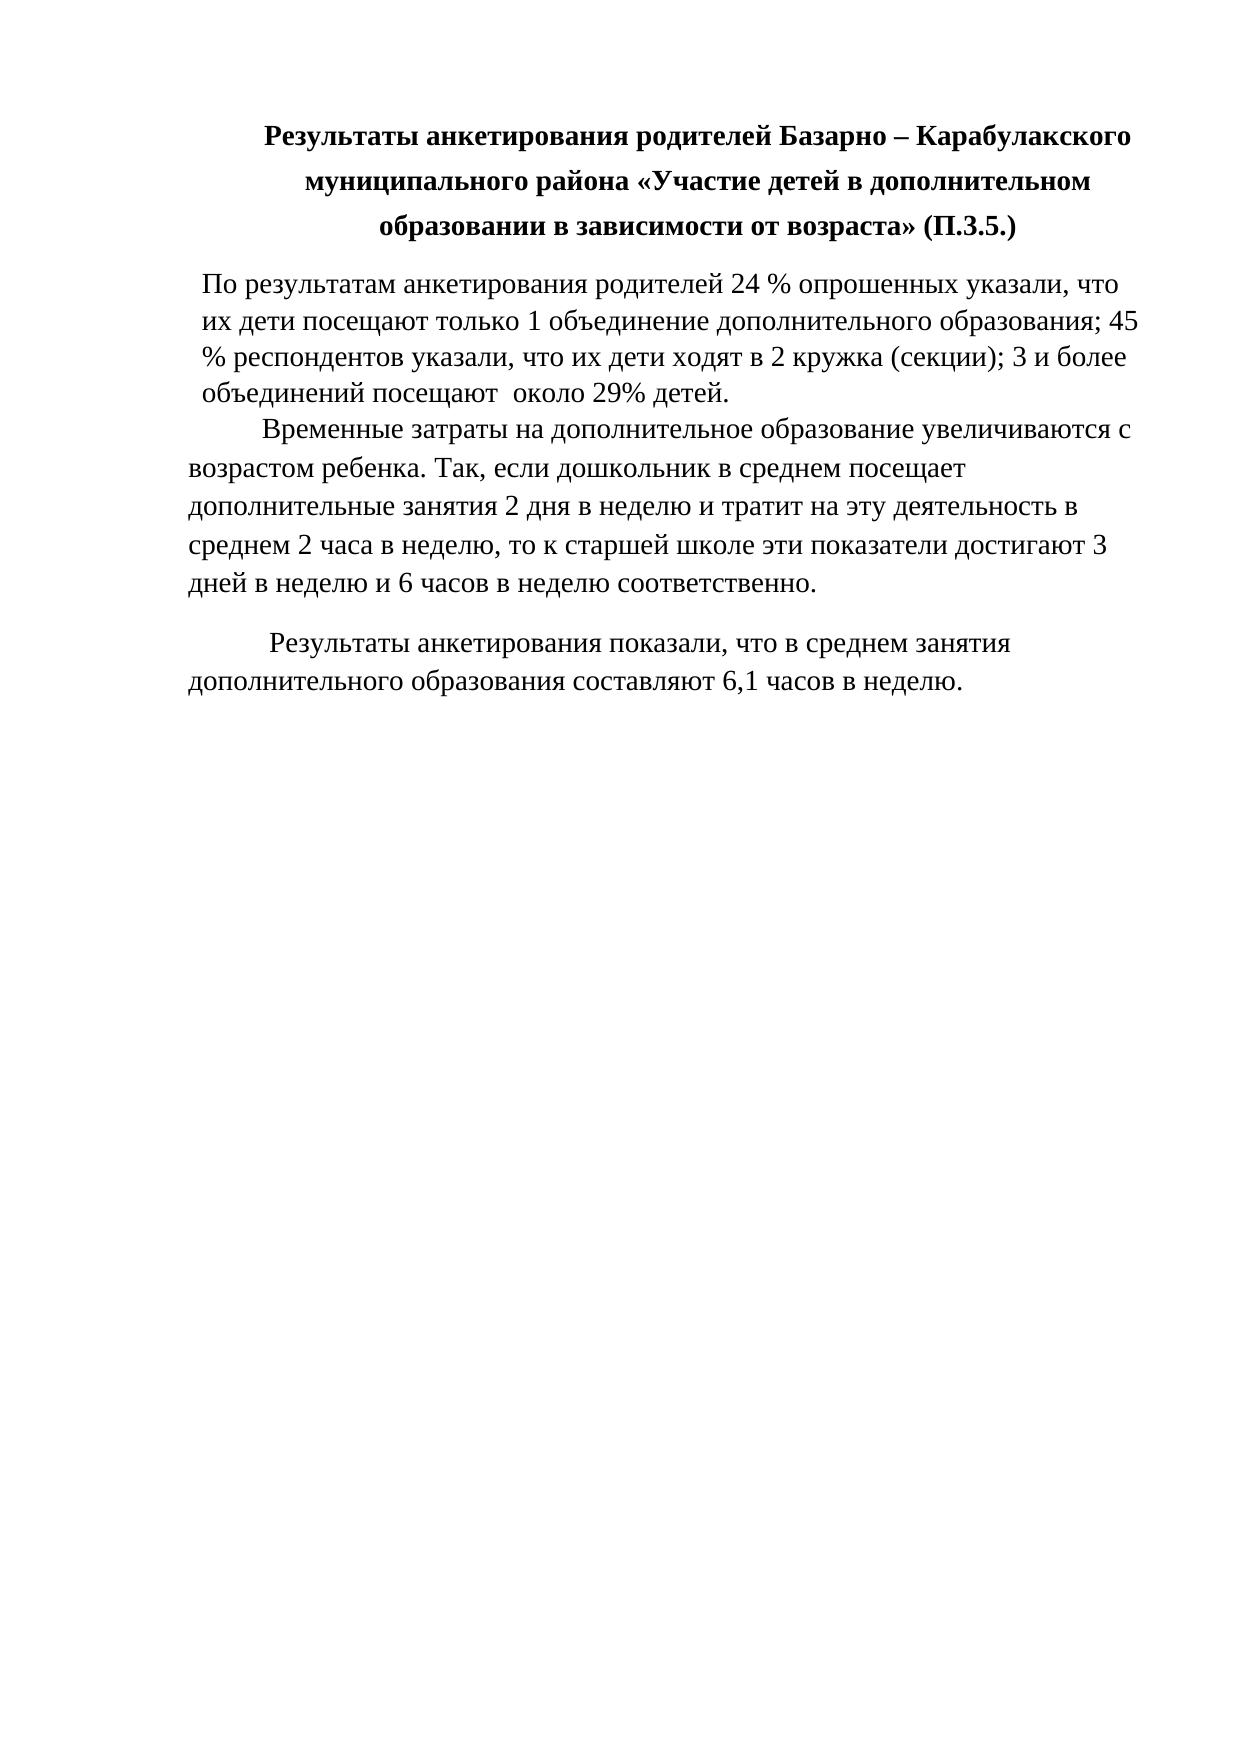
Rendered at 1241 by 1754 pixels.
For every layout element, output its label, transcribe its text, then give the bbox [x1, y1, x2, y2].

text Результаты анкетирования показали, что в среднем занятия дополнительного образования составляют 6,1 часов в неделю. [188, 625, 1152, 697]
text Временные затраты на дополнительное образование увеличиваются с возрастом ребенка. Так, если дошкольник в среднем посещает дополнительные занятия 2 дня в неделю и тратит на эту деятельность в среднем 2 часа в неделю, то к старшей школе эти показатели достигают 3 дней в неделю и 6 часов в неделю соответственно. [188, 411, 1152, 599]
text По результатам анкетирования родителей 24 % опрошенных указали, что их дети посещают только 1 объединение дополнительного образования; 45 % респондентов указали, что их дети ходят в 2 кружка (секции); 3 и более объединений посещают около 29% детей. [202, 267, 1152, 409]
text Результаты анкетирования родителей Базарно – Карабулакского муниципального района «Участие детей в дополнительном образовании в зависимости от возраста» (П.3.5.) [244, 118, 1152, 241]
